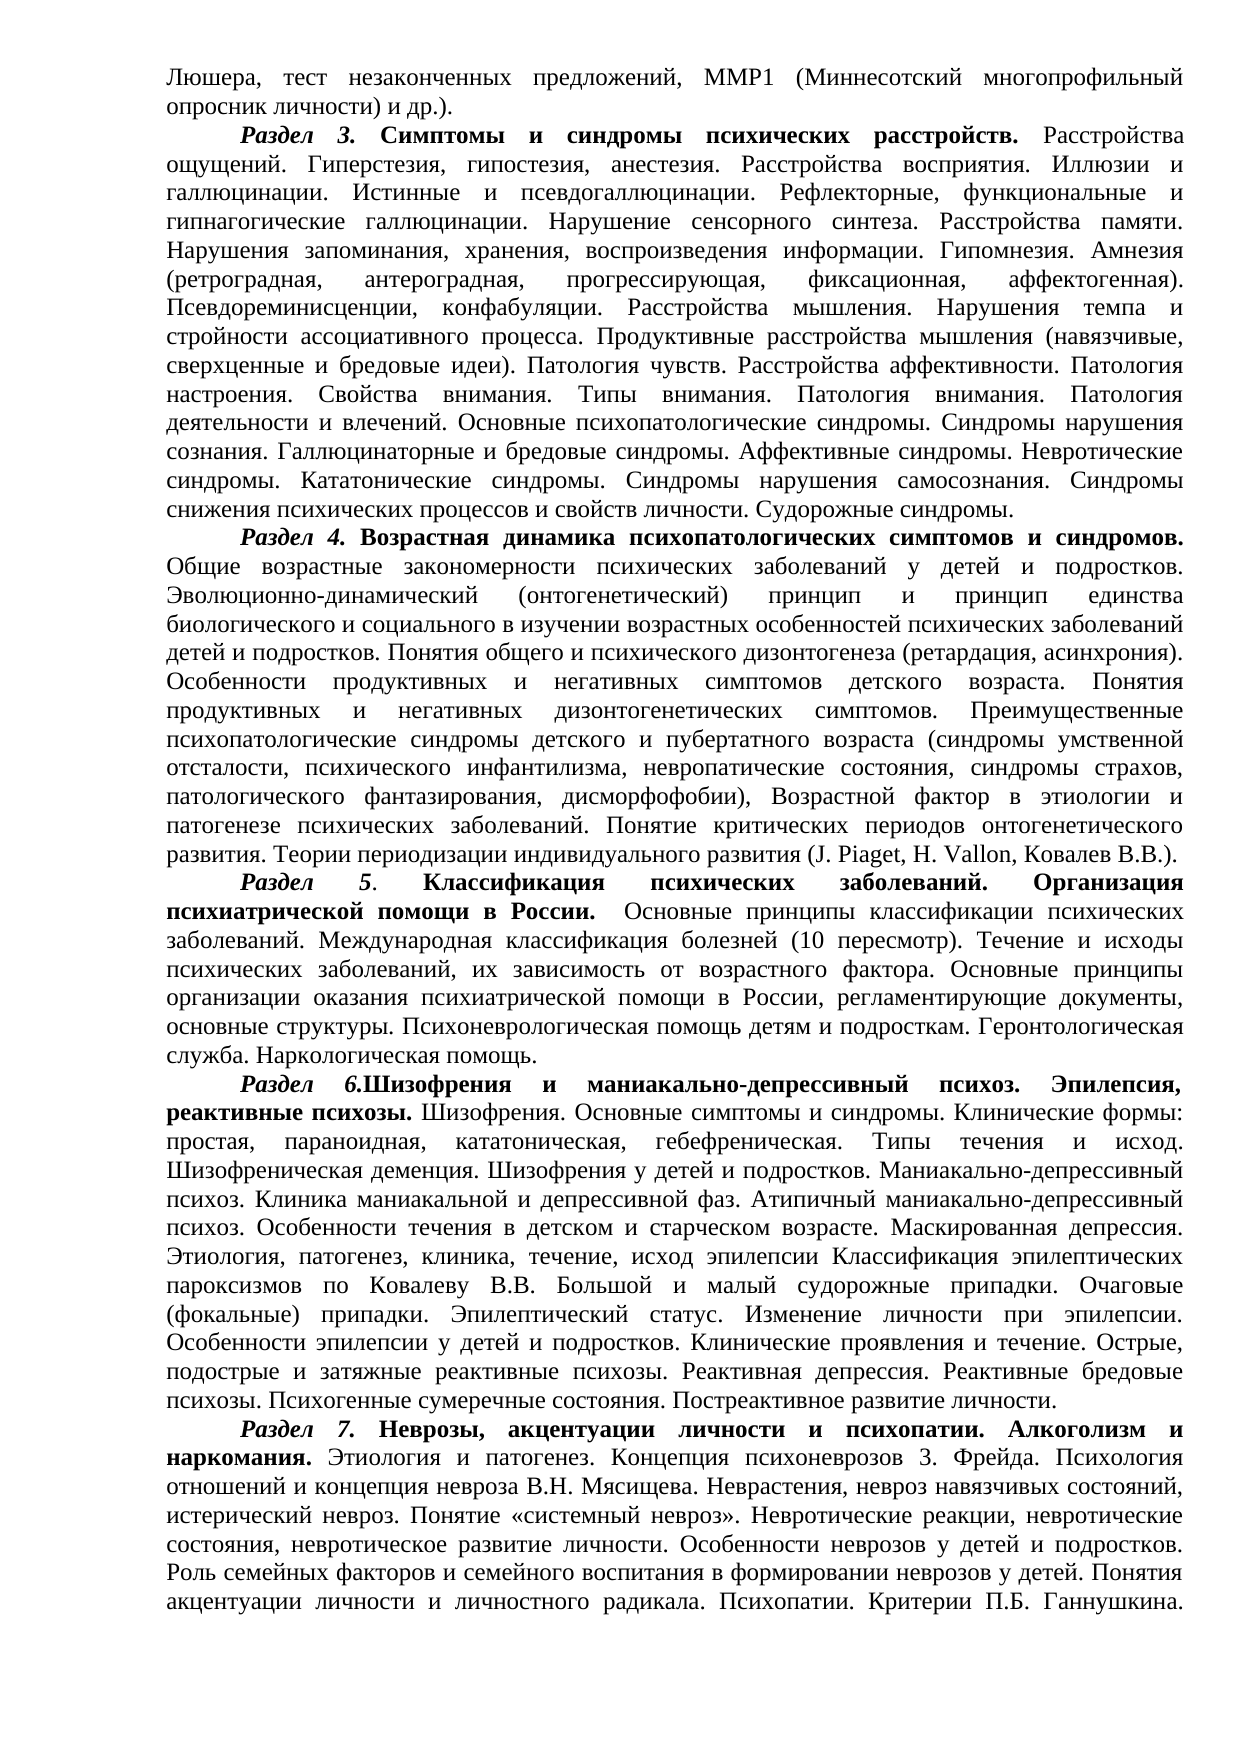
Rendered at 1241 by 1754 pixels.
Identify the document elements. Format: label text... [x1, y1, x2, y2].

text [166, 1414, 1184, 1615]
text Раздел 5. Классификация психических заболеваний. Организация психиатрической помощи в России. Основные принципы классификации психических заболеваний. Международная классификация болезней (10 пересмотр). Течение и исходы психических заболеваний, их зависимость от возрастного фактора. Основные принципы организации оказания психиатрической помощи в России, регламентирующие документы, основные структуры. Психоневрологическая помощь детям и подросткам. Геронтологическая служба. Наркологическая помощь. [166, 867, 1184, 1069]
text Раздел 3. Симптомы и синдромы психических расстройств. Расстройства ощущений. Гиперстезия, гипостезия, анестезия. Расстройства восприятия. Иллюзии и галлюцинации. Истинные и псевдогаллюцинации. Рефлекторные, функциональные и гипнагогические галлюцинации. Нарушение сенсорного синтеза. Расстройства памяти. Нарушения запоминания, хранения, воспроизведения информации. Гипомнезия. Амнезия (ретроградная, антероградная, прогрессирующая, фиксационная, аффектогенная). Псевдореминисценции, конфабуляции. Расстройства мышления. Нарушения темпа и стройности ассоциативного процесса. Продуктивные расстройства мышления (навязчивые, сверхценные и бредовые идеи). Патология чувств. Расстройства аффективности. Патология настроения. Свойства внимания. Типы внимания. Патология внимания. Патология деятельности и влечений. Основные психопатологические синдромы. Синдромы нарушения сознания. Галлюцинаторные и бредовые синдромы. Аффективные синдромы. Невротические синдромы. Кататонические синдромы. Синдромы нарушения самосознания. Синдромы снижения психических процессов и свойств личности. Судорожные синдромы. [166, 120, 1184, 522]
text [166, 62, 1184, 120]
text Раздел 6.Шизофрения и маниакально-депрессивный психоз. Эпилепсия, реактивные психозы. Шизофрения. Основные симптомы и синдромы. Клинические формы: простая, параноидная, кататоническая, гебефреническая. Типы течения и исход. Шизофреническая деменция. Шизофрения у детей и подростков. Маниакально-депрессивный психоз. Клиника маниакальной и депрессивной фаз. Атипичный маниакально-депрессивный психоз. Особенности течения в детском и старческом возрасте. Маскированная депрессия. Этиология, патогенез, клиника, течение, исход эпилепсии Классификация эпилептических пароксизмов по Ковалеву В.В. Большой и малый судорожные припадки. Очаговые (фокальные) припадки. Эпилептический статус. Изменение личности при эпилепсии. Особенности эпилепсии у детей и подростков. Клинические проявления и течение. Острые, подострые и затяжные реактивные психозы. Реактивная депрессия. Реактивные бредовые психозы. Психогенные сумеречные состояния. Постреактивное развитие личности. [166, 1069, 1184, 1414]
text Раздел 4. Возрастная динамика психопатологических симптомов и синдромов. Общие возрастные закономерности психических заболеваний у детей и подростков. Эволюционно-динамический (онтогенетический) принцип и принцип единства биологического и социального в изучении возрастных особенностей психических заболеваний детей и подростков. Понятия общего и психического дизонтогенеза (ретардация, асинхрония). Особенности продуктивных и негативных симптомов детского возраста. Понятия продуктивных и негативных дизонтогенетических симптомов. Преимущественные психопатологические синдромы детского и пубертатного возраста (синдромы умственной отсталости, психического инфантилизма, невропатические состояния, синдромы страхов, патологического фантазирования, дисморфофобии), Возрастной фактор в этиологии и патогенезе психических заболеваний. Понятие критических периодов онтогенетического развития. Теории периодизации индивидуального развития (J. Piaget, H. Vallon, Ковалев В.В.). [166, 522, 1184, 867]
